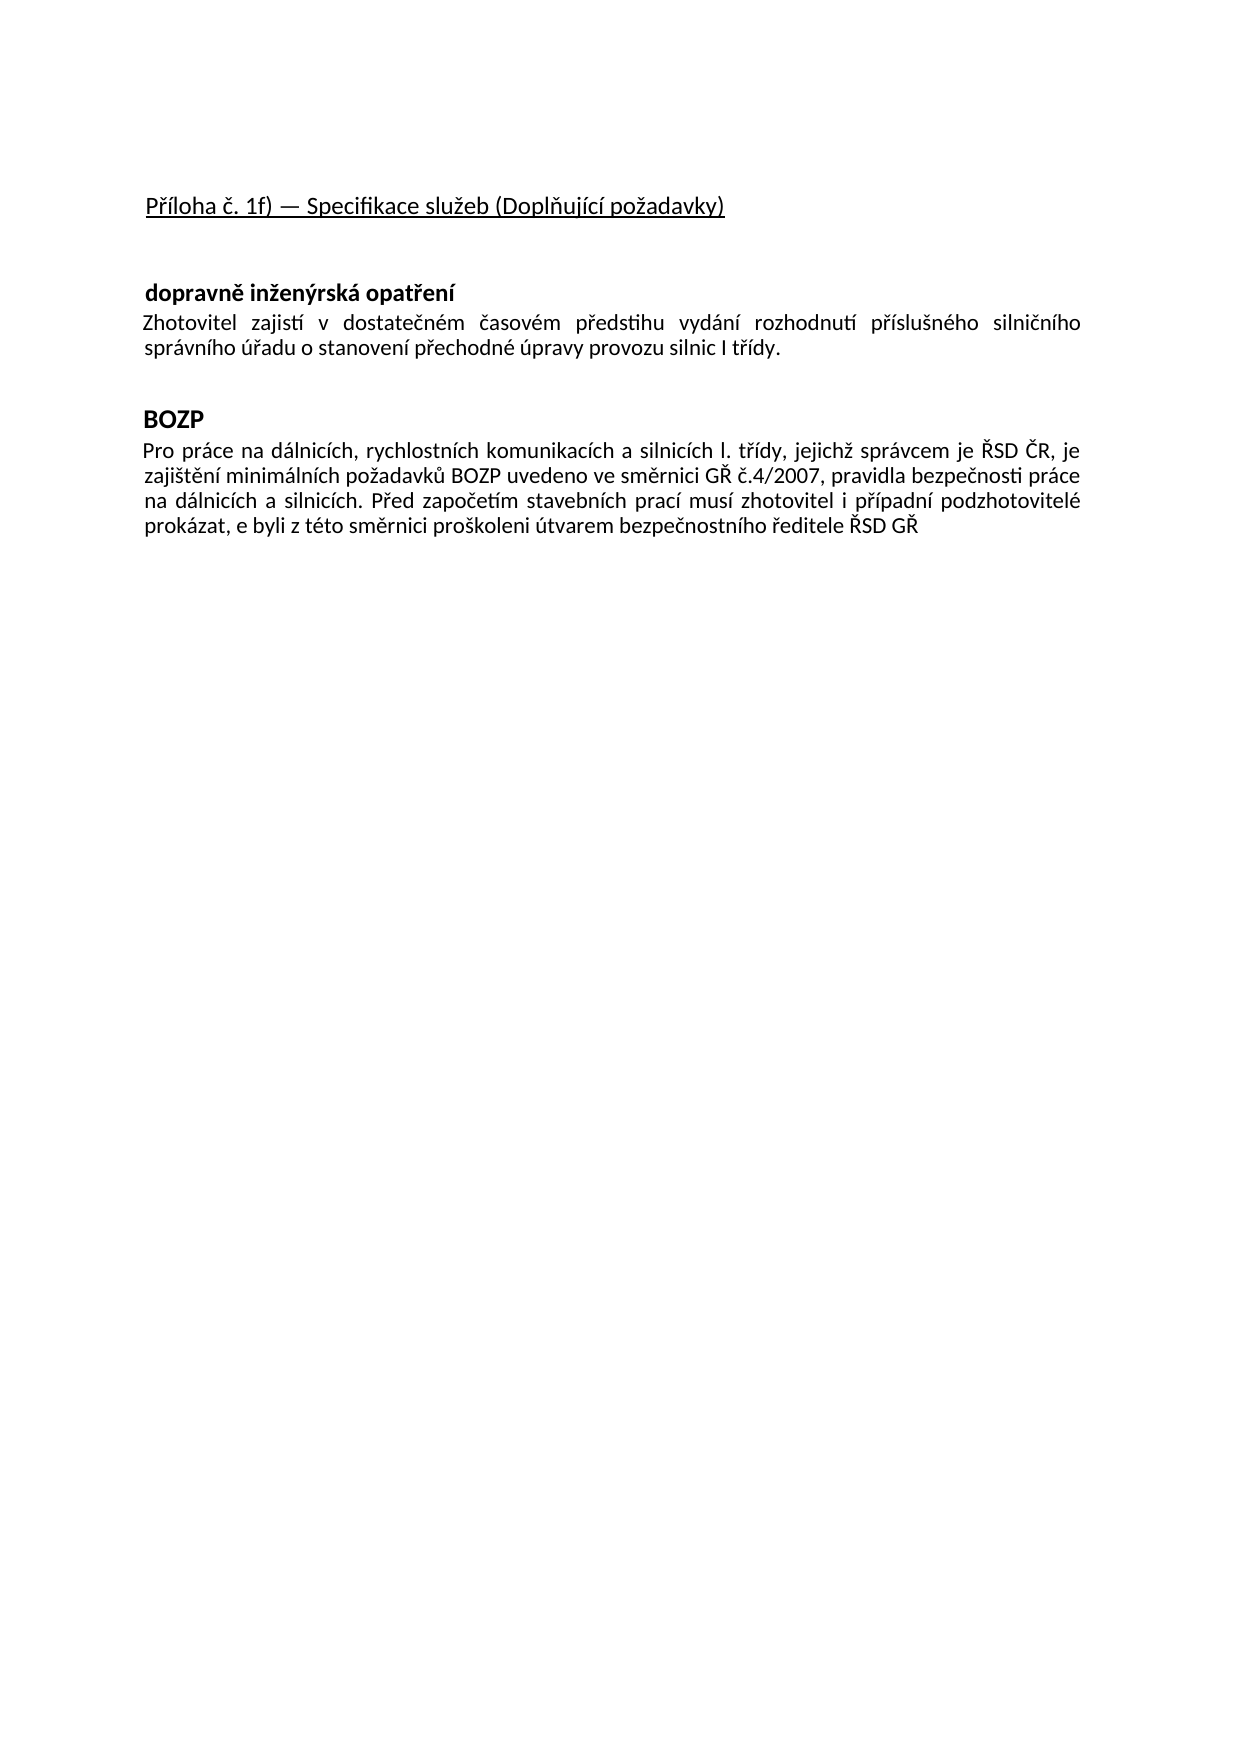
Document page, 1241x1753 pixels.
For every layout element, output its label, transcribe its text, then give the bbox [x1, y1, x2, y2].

text BOZP [143, 402, 1081, 435]
text dopravně inženýrská opatření [145, 277, 1081, 308]
text Pro práce na dálnicích, rychlostních komunikacích a silnicích l. třídy, jejichž správcem je ŘSD ČR, je zajištění minimálních požadavků BOZP uvedeno ve směrnici GŘ č.4/2007, pravidla bezpečnosti práce na dálnicích a silnicích. Před započetím stavebních prací musí zhotovitel i případní podzhotovitelé prokázat, e byli z této směrnici proškoleni útvarem bezpečnostního ředitele ŘSD GŘ [142, 438, 1082, 539]
text Příloha č. 1f) — Specifikace služeb (Doplňující požadavky) [145, 190, 1081, 221]
text Zhotovitel zajistí v dostatečném časovém předstihu vydání rozhodnutí příslušného silničního správního úřadu o stanovení přechodné úpravy provozu silnic I třídy. [142, 310, 1082, 361]
